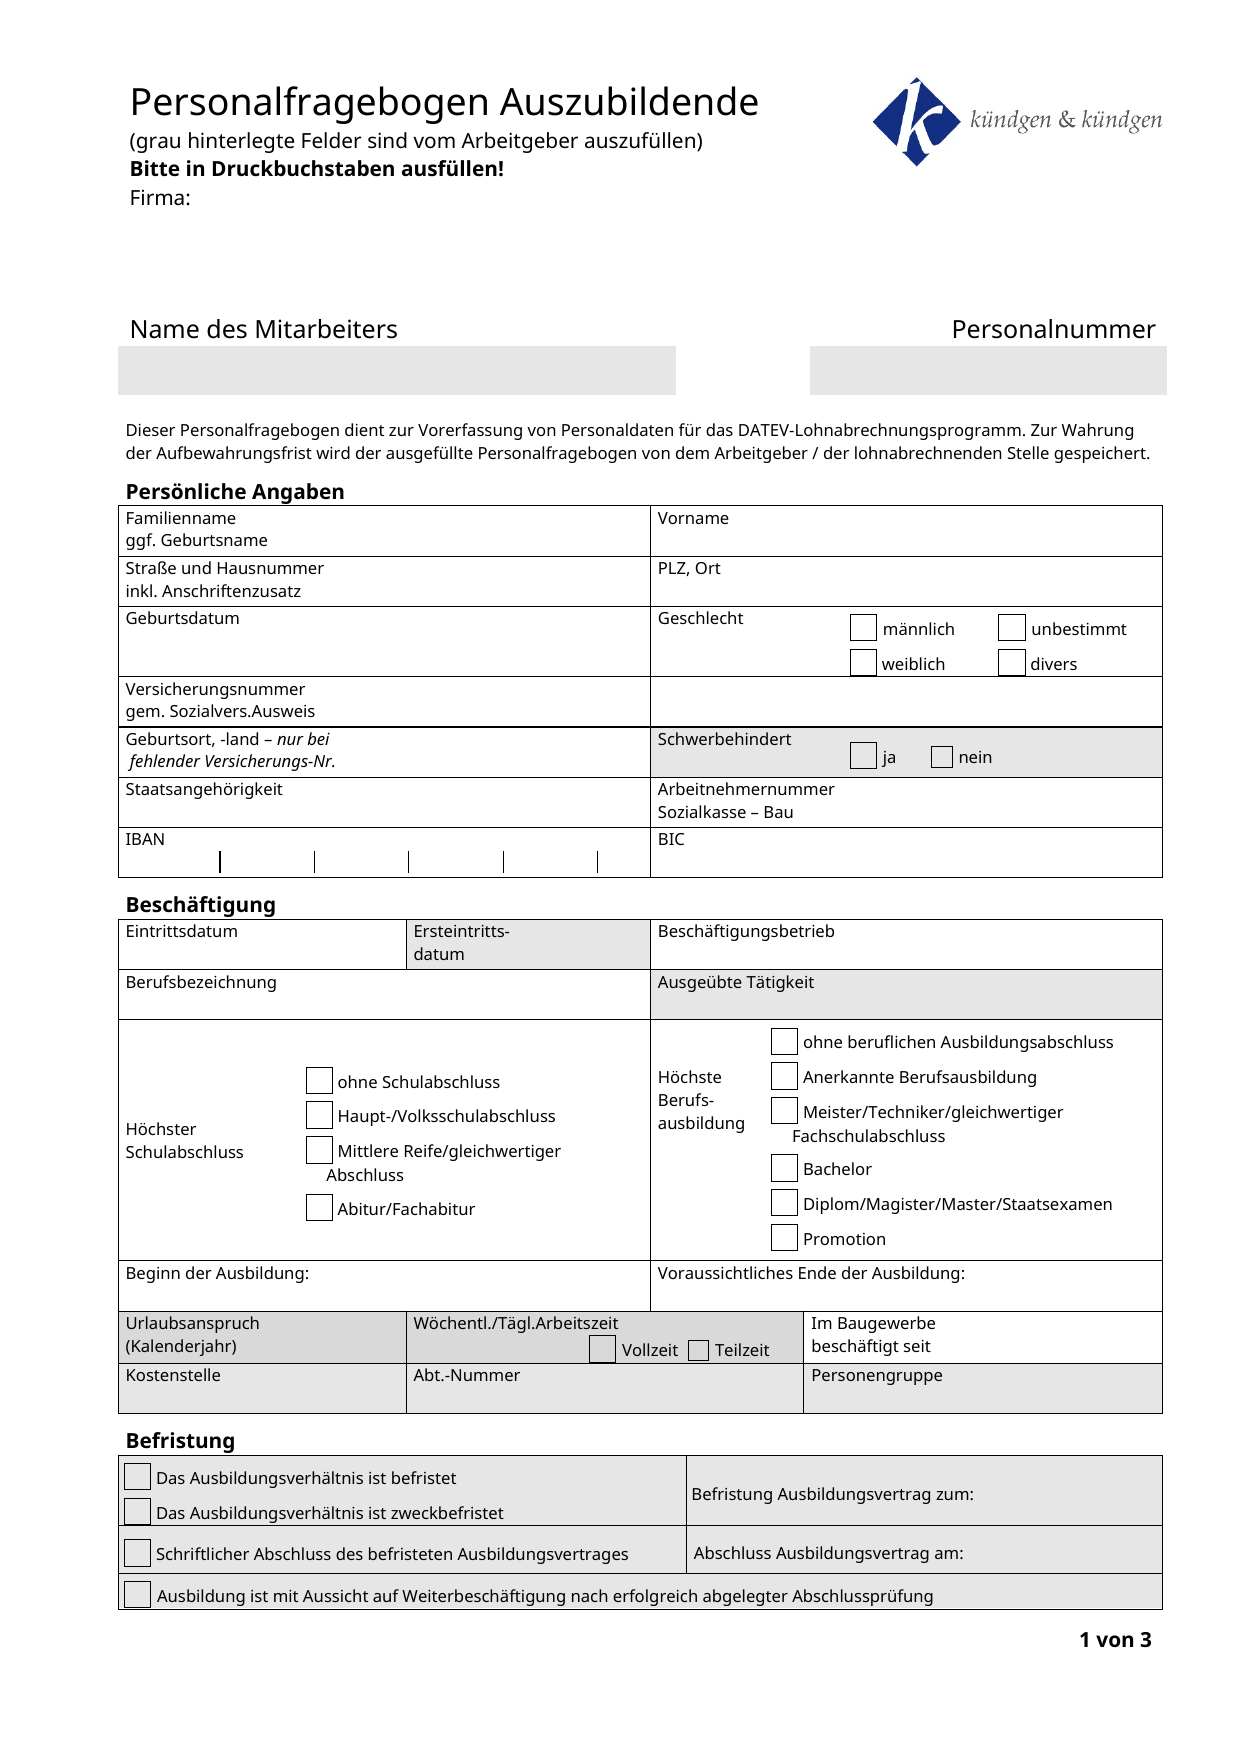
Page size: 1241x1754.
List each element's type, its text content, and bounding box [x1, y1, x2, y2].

table_cell Abt.-Nummer [407, 1364, 803, 1413]
table_cell Ersteintritts- datum [407, 920, 650, 969]
table_cell Beschäftigung [118, 878, 1163, 919]
table_cell Schwerbehindert [651, 728, 842, 777]
table_cell Im Baugewerbe beschäftigt seit [804, 1312, 1162, 1363]
table_cell PLZ, Ort [651, 557, 1162, 606]
table_cell Das Ausbildungsverhältnis ist befristet Das Ausbildungsverhältnis ist zweckbefristet [119, 1456, 686, 1525]
table_cell BIC [651, 828, 1162, 877]
table_cell Befristung Ausbildungsvertrag zum: [687, 1456, 1162, 1525]
table_cell Schriftlicher Abschluss des befristeten Ausbildungsvertrages [119, 1526, 686, 1573]
table_cell Geburtsort, -land – nur bei fehlender Versicherungs-Nr. [119, 728, 650, 777]
picture [872, 75, 1163, 169]
table_cell männlich weiblich [842, 607, 990, 676]
table_cell Voraussichtliches Ende der Ausbildung: [651, 1261, 1162, 1311]
table_cell Straße und Hausnummer inkl. Anschriftenzusatz [119, 557, 650, 606]
table_cell Höchste Berufs-ausbildung [651, 1020, 763, 1260]
table_cell Staatsangehörigkeit [119, 778, 650, 827]
table_cell ja nein [842, 728, 1162, 777]
table_cell Ausgeübte Tätigkeit [651, 970, 1162, 1019]
table_cell Abschluss Ausbildungsvertrag am: [687, 1526, 1162, 1573]
table_cell Ausbildung ist mit Aussicht auf Weiterbeschäftigung nach erfolgreich abgelegter Abschlussprüfung [119, 1574, 1162, 1608]
table_cell unbestimmt divers [990, 607, 1162, 676]
table_cell Beschäftigungsbetrieb [651, 920, 1162, 969]
table_cell [651, 677, 1162, 726]
table_cell Geburtsdatum [119, 607, 650, 676]
table_cell IBAN [119, 828, 650, 877]
table_cell Familienname ggf. Geburtsname [119, 506, 650, 556]
table_cell Arbeitnehmernummer Sozialkasse – Bau [651, 778, 1162, 827]
table_cell Beginn der Ausbildung: [119, 1261, 650, 1311]
table_cell Befristung [118, 1414, 1163, 1455]
table_cell Berufsbezeichnung [119, 970, 650, 1019]
table_cell Geschlecht [651, 607, 842, 676]
table_cell Eintrittsdatum [119, 920, 406, 969]
table_cell Vorname [651, 506, 1162, 556]
table_cell Versicherungsnummer gem. Sozialvers.Ausweis [119, 677, 650, 726]
table_cell Personengruppe [804, 1364, 1162, 1413]
table_cell Urlaubsanspruch (Kalenderjahr) [119, 1312, 406, 1363]
table_cell ohne beruflichen Ausbildungsabschluss Anerkannte Berufsausbildung Meister/Techniker/gleichwertiger Fachschulabschluss Bachelor Diplom/Magister/Master/Staatsexamen Promotion [763, 1020, 1162, 1260]
table_cell Persönliche Angaben [118, 464, 1163, 505]
table_cell Kostenstelle [119, 1364, 406, 1413]
table_cell Höchster Schulabschluss [119, 1020, 272, 1260]
table_header Dieser Personalfragebogen dient zur Vorerfassung von Personaldaten für das DATEV-Lohnabrechnungsprogramm. Zur Wahrung der Aufbewahrungsfrist wird der ausgefüllte Personalfragebogen von dem Arbeitgeber / der lohnabrechnenden Stelle gespeichert. [118, 419, 1163, 464]
table_cell ohne Schulabschluss Haupt-/Volksschulabschluss Mittlere Reife/gleichwertiger Abschluss Abitur/Fachabitur [273, 1020, 650, 1260]
table_cell Wöchentl./Tägl.Arbeitszeit Vollzeit Teilzeit [407, 1312, 803, 1363]
